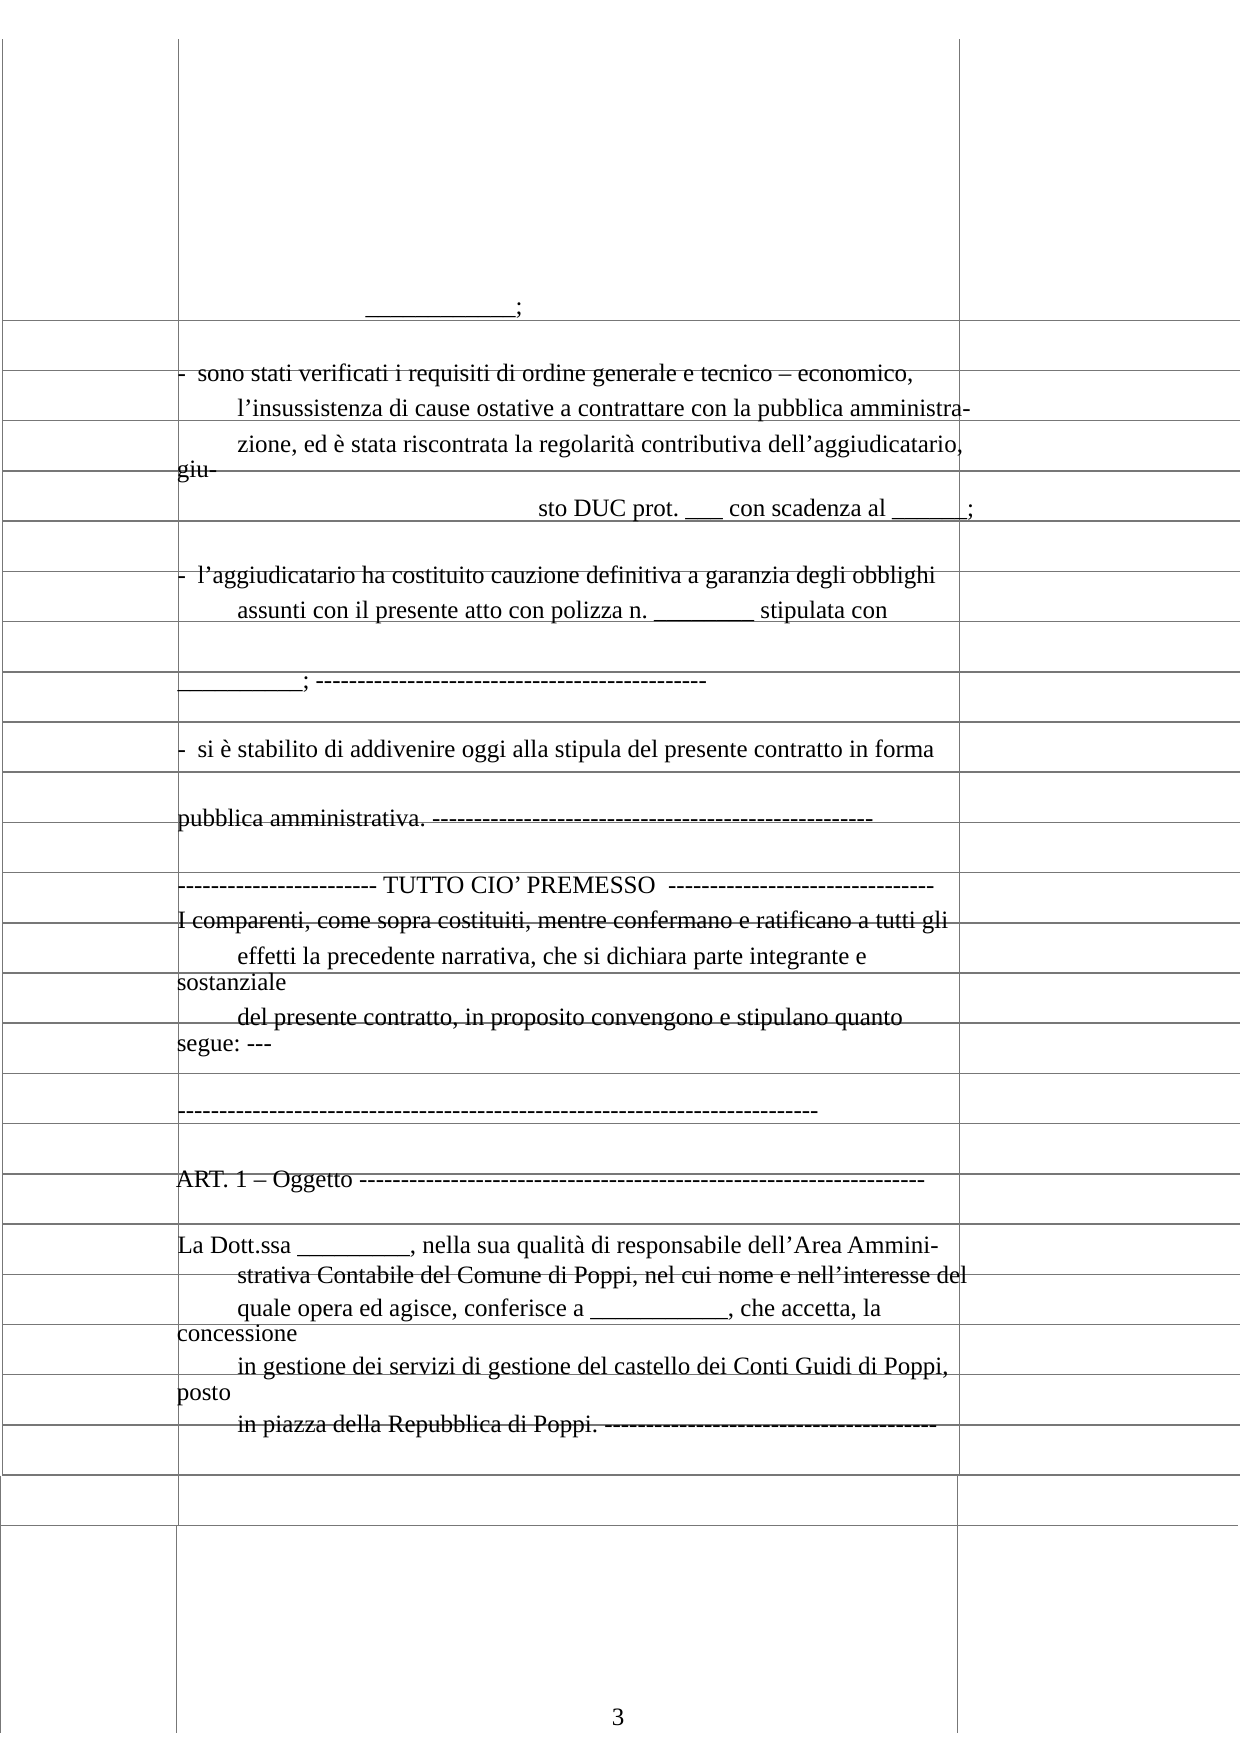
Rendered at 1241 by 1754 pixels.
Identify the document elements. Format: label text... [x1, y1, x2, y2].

text ------------------------ TUTTO CIO’ PREMESSO -------------------------------- [177, 872, 972, 898]
text in piazza della Repubblica di Poppi. ---------------------------------------- [8, 1412, 972, 1438]
text __________; ----------------------------------------------- [177, 668, 972, 693]
list l’aggiudicatario ha costituito cauzione definitiva a garanzia degli obblighi [177, 562, 972, 588]
text La Dott.ssa _________, nella sua qualità di responsabile dell’Area Ammini- [177, 1232, 972, 1258]
text strativa Contabile del Comune di Poppi, nel cui nome e nell’interesse del [8, 1263, 972, 1289]
text effetti la precedente narrativa, che si dichiara parte integrante e sostanziale [8, 944, 972, 995]
text del presente contratto, in proposito convengono e stipulano quanto segue: --- [8, 1005, 972, 1057]
list si è stabilito di addivenire oggi alla stipula del presente contratto in forma [177, 737, 972, 762]
subtitle ART. 1 – Oggetto -------------------------------------------------------------------- [176, 1164, 972, 1193]
text assunti con il presente atto con polizza n. ________ stipulata con [8, 598, 972, 624]
text zione, ed è stata riscontrata la regolarità contributiva dell’aggiudicatario, giu- [8, 432, 972, 483]
text ----------------------------------------------------------------------------- [177, 1098, 972, 1124]
text sto DUC prot. ___ con scadenza al ______; [8, 495, 974, 521]
text I comparenti, come sopra costituiti, mentre confermano e ratificano a tutti gli [177, 908, 972, 934]
text ____________; [177, 294, 972, 319]
text l’insussistenza di cause ostative a contrattare con la pubblica amministra- [8, 396, 972, 422]
list sono stati verificati i requisiti di ordine generale e tecnico – economico, [177, 360, 972, 386]
text in gestione dei servizi di gestione del castello dei Conti Guidi di Poppi, posto [8, 1353, 972, 1405]
text quale opera ed agisce, conferisce a ___________, che accetta, la concessione [8, 1295, 972, 1347]
text pubblica amministrativa. ----------------------------------------------------- [177, 806, 972, 832]
